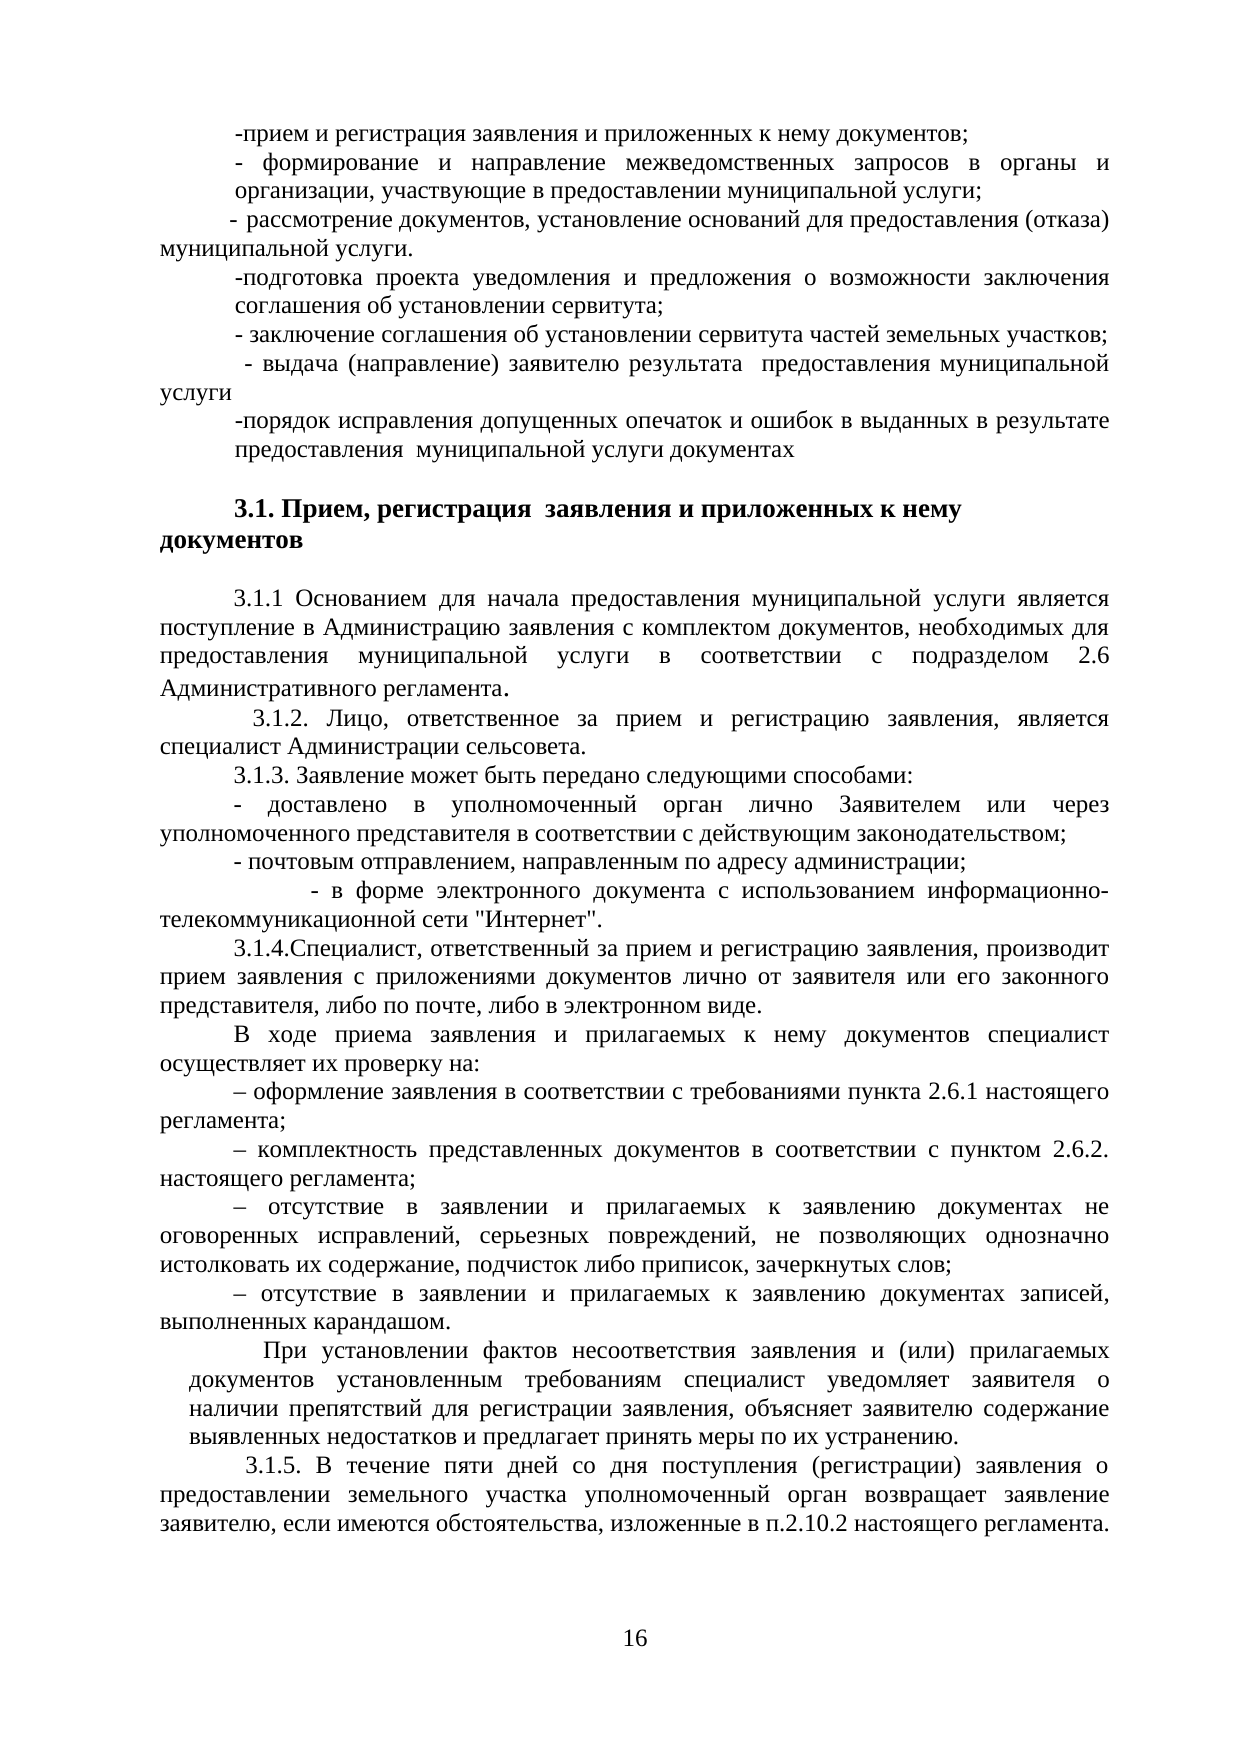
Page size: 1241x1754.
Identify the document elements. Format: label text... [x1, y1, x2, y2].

text 3.1.3. Заявление может быть передано следующими способами: [159, 760, 1110, 789]
text – оформление заявления в соответствии с требованиями пункта 2.6.1 настоящего регламента; [159, 1076, 1110, 1134]
text -порядок исправления допущенных опечаток и ошибок в выданных в результате предоставления муниципальной услуги документах [234, 406, 1110, 463]
text -прием и регистрация заявления и приложенных к нему документов; [234, 118, 1110, 147]
text -подготовка проекта уведомления и предложения о возможности заключения соглашения об установлении сервитута; [234, 262, 1110, 319]
text - выдача (направление) заявителю результата предоставления муниципальной услуги [159, 348, 1110, 406]
text – отсутствие в заявлении и прилагаемых к заявлению документах не оговоренных исправлений, серьезных повреждений, не позволяющих однозначно истолковать их содержание, подчисток либо приписок, зачеркнутых слов; [159, 1191, 1110, 1278]
text В ходе приема заявления и прилагаемых к нему документов специалист осуществляет их проверку на: [159, 1019, 1110, 1076]
text 3.1.2. Лицо, ответственное за прием и регистрацию заявления, является специалист Администрации сельсовета. [159, 703, 1110, 760]
text 3.1.5. В течение пяти дней со дня поступления (регистрации) заявления о предоставлении земельного участка уполномоченный орган возвращает заявление заявителю, если имеются обстоятельства, изложенные в п.2.10.2 настоящего регламента. [159, 1450, 1110, 1536]
text 3.1.4.Специалист, ответственный за прием и регистрацию заявления, производит прием заявления с приложениями документов лично от заявителя или его законного представителя, либо по почте, либо в электронном виде. [159, 933, 1110, 1019]
text При установлении фактов несоответствия заявления и (или) прилагаемых документов установленным требованиям специалист уведомляет заявителя о наличии препятствий для регистрации заявления, объясняет заявителю содержание выявленных недостатков и предлагает принять меры по их устранению. [189, 1335, 1110, 1450]
list 3.1. Прием, регистрация заявления и приложенных к нему документов [159, 492, 1110, 554]
text – комплектность представленных документов в соответствии с пунктом 2.6.2. настоящего регламента; [159, 1134, 1110, 1191]
text - заключение соглашения об установлении сервитута частей земельных участков; [234, 319, 1110, 348]
text - почтовым отправлением, направленным по адресу администрации; [159, 846, 1110, 875]
text - в форме электронного документа с использованием информационно-телекоммуникационной сети "Интернет". [159, 875, 1110, 933]
text - доставлено в уполномоченный орган лично Заявителем или через уполномоченного представителя в соответствии с действующим законодательством; [159, 789, 1110, 846]
text - рассмотрение документов, установление оснований для предоставления (отказа) муниципальной услуги. [159, 204, 1110, 262]
text - формирование и направление межведомственных запросов в органы и организации, участвующие в предоставлении муниципальной услуги; [234, 147, 1110, 204]
text – отсутствие в заявлении и прилагаемых к заявлению документах записей, выполненных карандашом. [159, 1278, 1110, 1335]
text 3.1.1 Основанием для начала предоставления муниципальной услуги является поступление в Администрацию заявления с комплектом документов, необходимых для предоставления муниципальной услуги в соответствии с подразделом 2.6 Административного регламента. [159, 583, 1110, 703]
